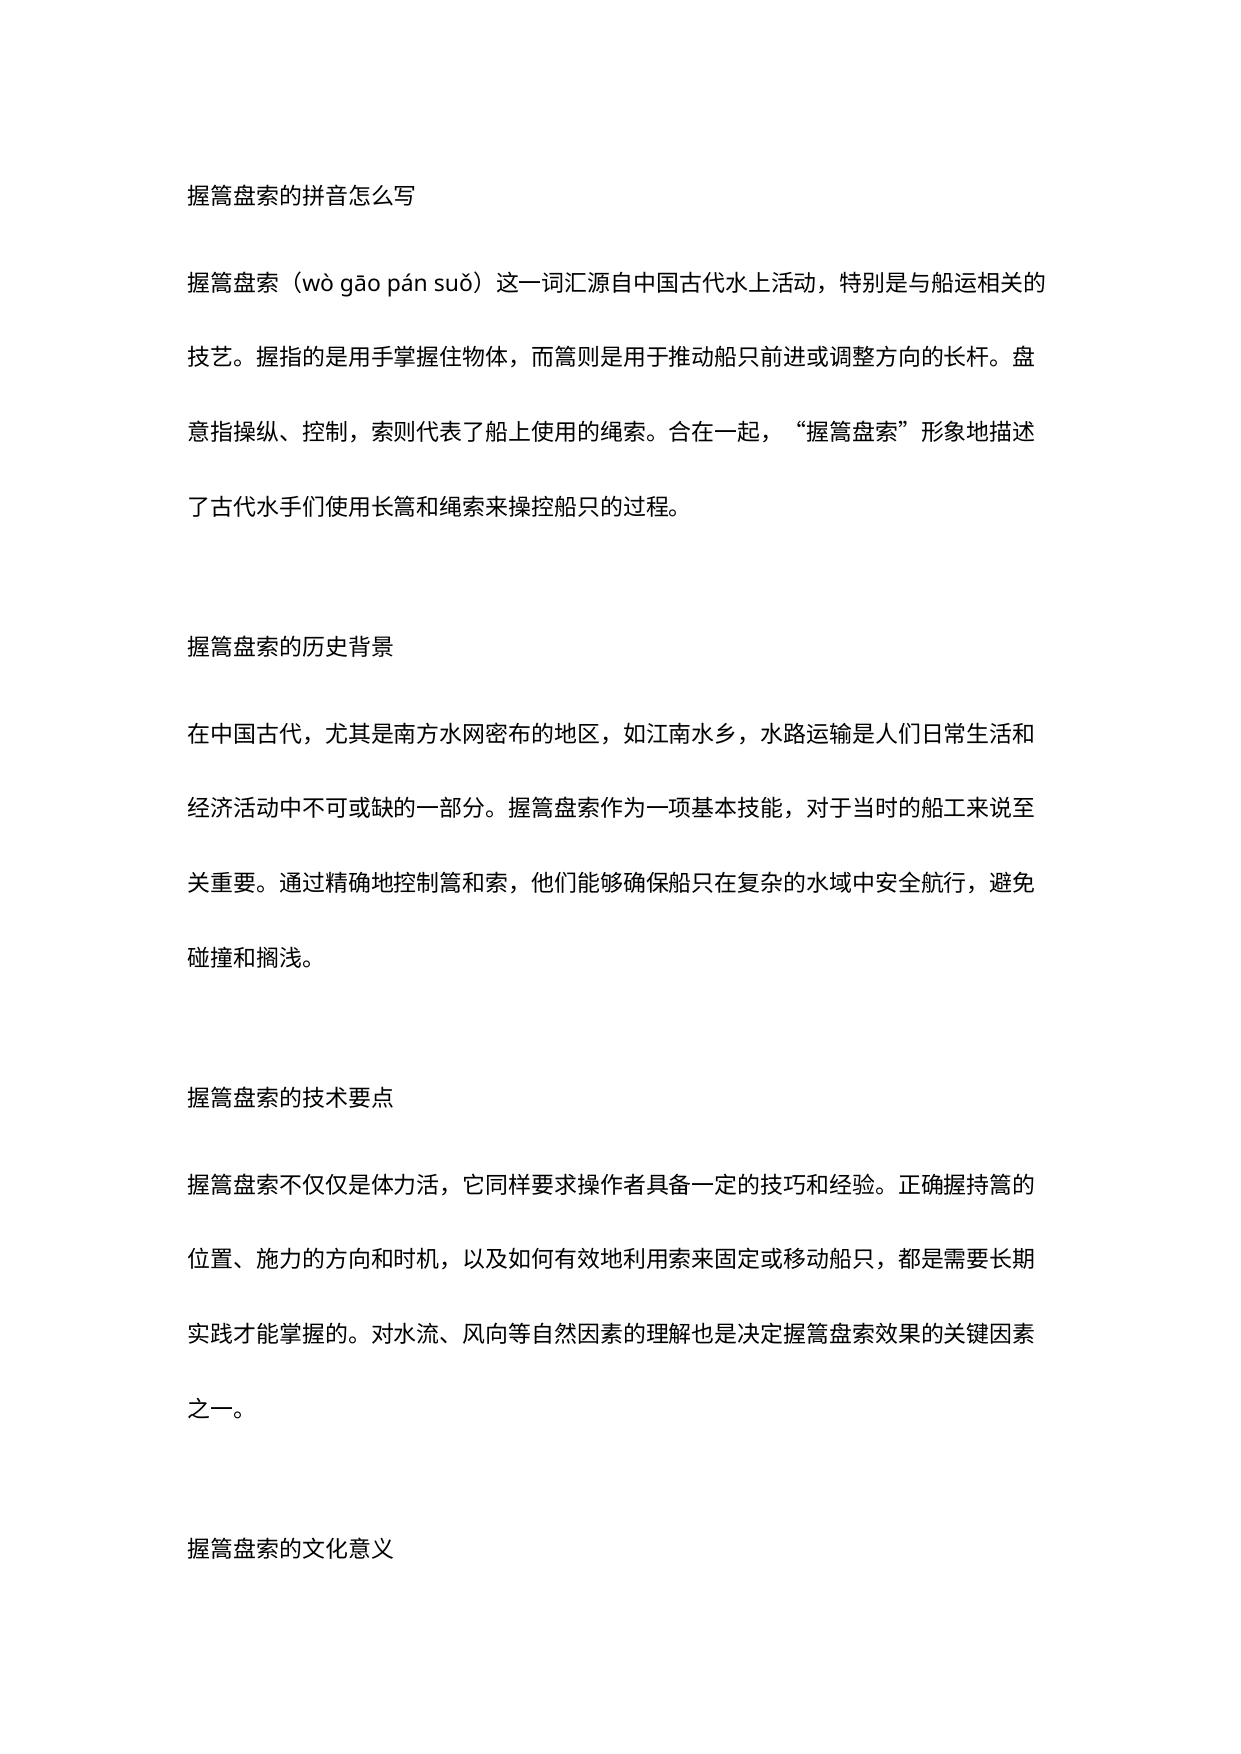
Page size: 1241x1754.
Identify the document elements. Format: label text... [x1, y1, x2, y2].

text 握篙盘索（wò gāo pán suǒ）这一词汇源自中国古代水上活动，特别是与船运相关的技艺。握指的是用手掌握住物体，而篙则是用于推动船只前进或调整方向的长杆。盘意指操纵、控制，索则代表了船上使用的绳索。合在一起，“握篙盘索”形象地描述了古代水手们使用长篙和绳索来操控船只的过程。 [187, 248, 1053, 538]
text 握篙盘索的拼音怎么写 [187, 162, 1053, 227]
text 在中国古代，尤其是南方水网密布的地区，如江南水乡，水路运输是人们日常生活和经济活动中不可或缺的一部分。握篙盘索作为一项基本技能，对于当时的船工来说至关重要。通过精确地控制篙和索，他们能够确保船只在复杂的水域中安全航行，避免碰撞和搁浅。 [187, 699, 1053, 989]
text 握篙盘索不仅仅是体力活，它同样要求操作者具备一定的技巧和经验。正确握持篙的位置、施力的方向和时机，以及如何有效地利用索来固定或移动船只，都是需要长期实践才能掌握的。对水流、风向等自然因素的理解也是决定握篙盘索效果的关键因素之一。 [187, 1151, 1053, 1440]
text 握篙盘索的技术要点 [187, 1064, 1053, 1129]
text 握篙盘索的历史背景 [187, 613, 1053, 678]
text 握篙盘索的文化意义 [187, 1515, 1053, 1580]
